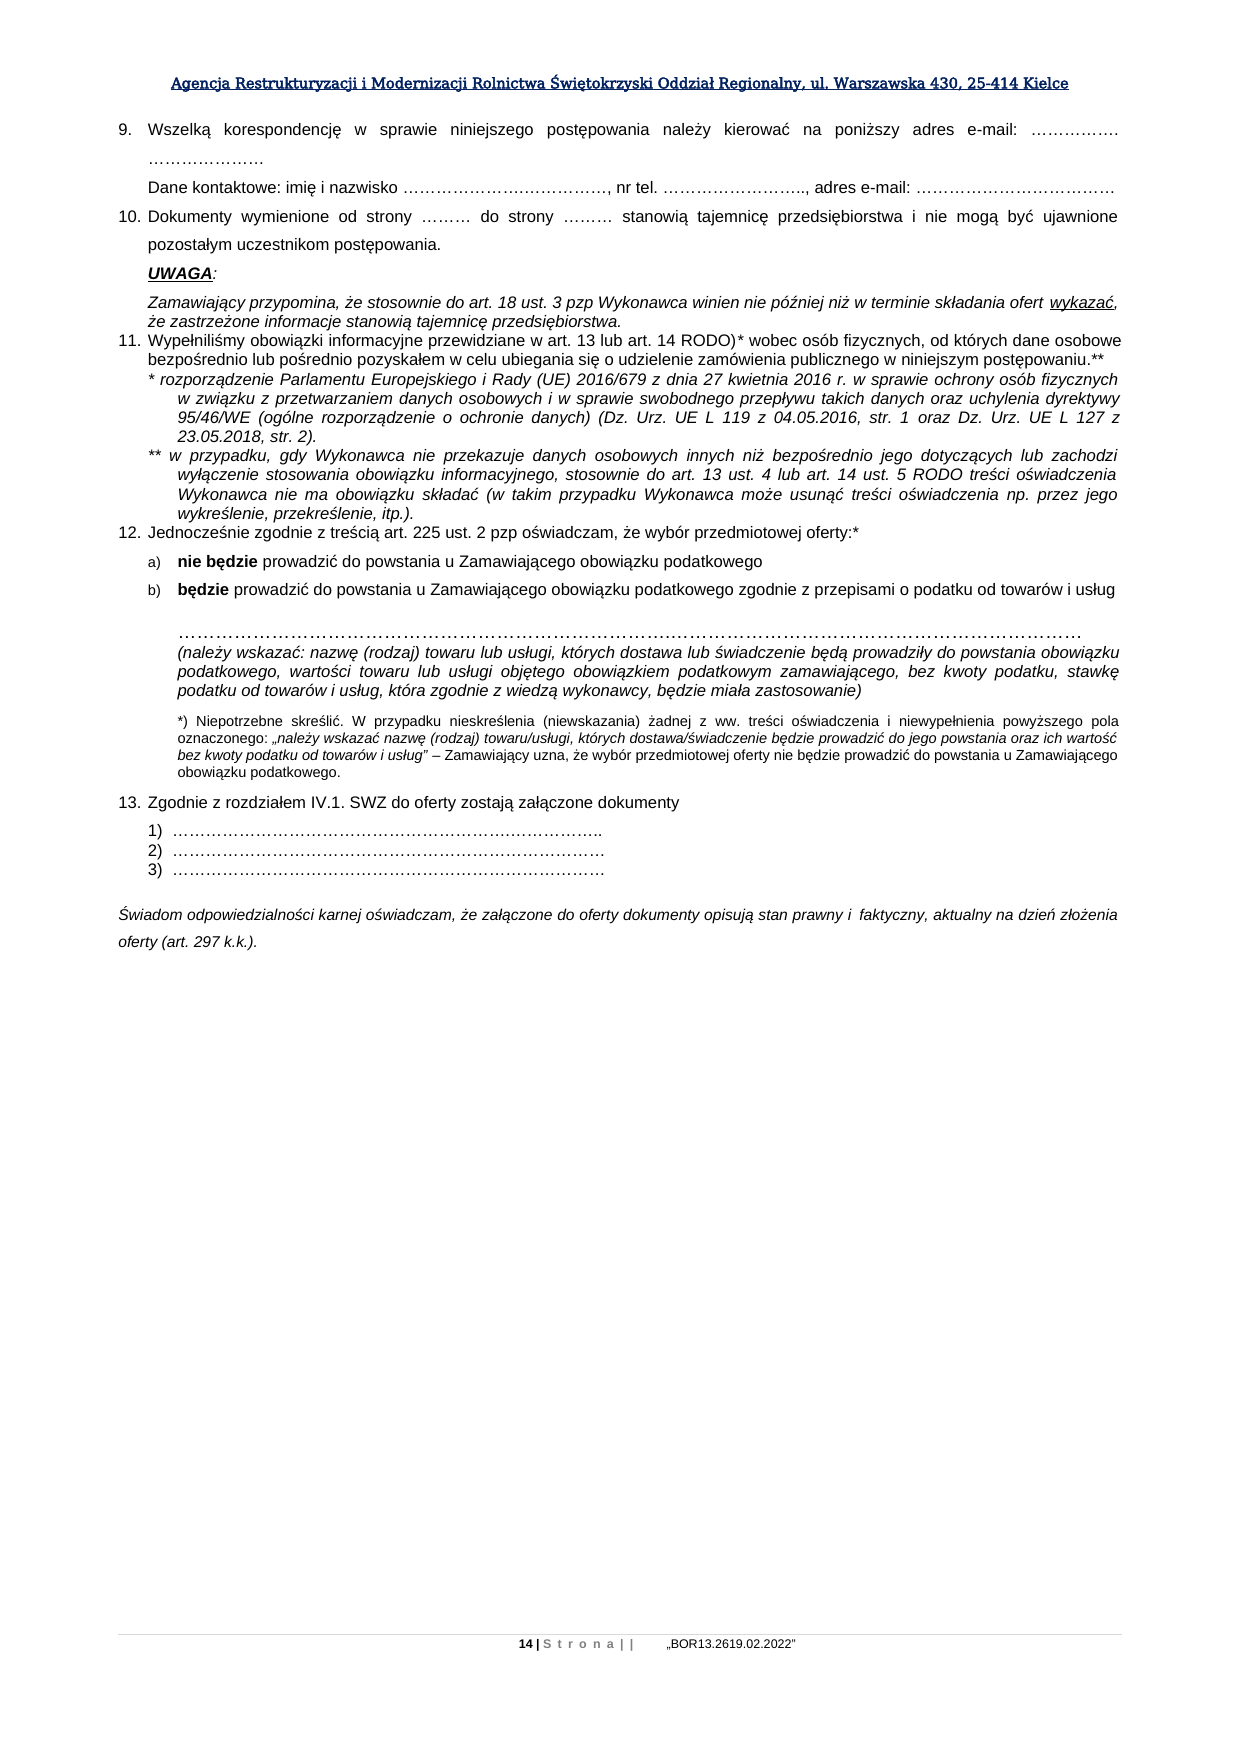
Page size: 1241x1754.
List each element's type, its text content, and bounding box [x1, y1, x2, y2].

list Dokumenty wymienione od strony ……… do strony ……… stanowią tajemnicę przedsiębiorstwa i nie mogą być ujawnione pozostałym uczestnikom postępowania. [118, 206, 1120, 254]
text *) Niepotrzebne skreślić. W przypadku nieskreślenia (niewskazania) żadnej z ww. treści oświadczenia i niewypełnienia powyższego pola oznaczonego: „należy wskazać nazwę (rodzaj) towaru/usługi, których dostawa/świadczenie będzie prowadzić do jego powstania oraz ich wartość bez kwoty podatku od towarów i usług” – Zamawiający uzna, że wybór przedmiotowej oferty nie będzie prowadzić do powstania u Zamawiającego obowiązku podatkowego. [177, 713, 1120, 780]
list nie będzie prowadzić do powstania u Zamawiającego obowiązku podatkowego [148, 551, 1120, 571]
text …………………………………………………………………….………………………………………………………… [177, 621, 1120, 643]
list …………………………………………………………………… [148, 840, 1122, 859]
text ** w przypadku, gdy Wykonawca nie przekazuje danych osobowych innych niż bezpośrednio jego dotyczących lub zachodzi wyłączenie stosowania obowiązku informacyjnego, stosownie do art. 13 ust. 4 lub art. 14 ust. 5 RODO treści oświadczenia Wykonawca nie ma obowiązku składać (w takim przypadku Wykonawca może usunąć treści oświadczenia np. przez jego wykreślenie, przekreślenie, itp.). [148, 446, 1120, 523]
text UWAGA: [148, 264, 1120, 283]
text Świadom odpowiedzialności karnej oświadczam, że załączone do oferty dokumenty opisują stan prawny i faktyczny, aktualny na dzień złożenia oferty (art. 297 k.k.). [118, 906, 1120, 951]
text (należy wskazać: nazwę (rodzaj) towaru lub usługi, których dostawa lub świadczenie będą prowadziły do powstania obowiązku podatkowego, wartości towaru lub usługi objętego obowiązkiem podatkowym zamawiającego, bez kwoty podatku, stawkę podatku od towarów i usług, która zgodnie z wiedzą wykonawcy, będzie miała zastosowanie) [177, 643, 1122, 700]
list …………………………………………………….…………….. [148, 821, 1122, 840]
list będzie prowadzić do powstania u Zamawiającego obowiązku podatkowego zgodnie z przepisami o podatku od towarów i usług [148, 580, 1120, 599]
list Wszelką korespondencję w sprawie niniejszego postępowania należy kierować na poniższy adres e-mail: …………….………………… Dane kontaktowe: imię i nazwisko ………………….……………, nr tel. …………………….., adres e-mail: ……………………………… [118, 120, 1120, 197]
text * rozporządzenie Parlamentu Europejskiego i Rady (UE) 2016/679 z dnia 27 kwietnia 2016 r. w sprawie ochrony osób fizycznych w związku z przetwarzaniem danych osobowych i w sprawie swobodnego przepływu takich danych oraz uchylenia dyrektywy 95/46/WE (ogólne rozporządzenie o ochronie danych) (Dz. Urz. UE L 119 z 04.05.2016, str. 1 oraz Dz. Urz. UE L 127 z 23.05.2018, str. 2). [148, 369, 1122, 446]
list Wypełniliśmy obowiązki informacyjne przewidziane w art. 13 lub art. 14 RODO)* wobec osób fizycznych, od których dane osobowe bezpośrednio lub pośrednio pozyskałem w celu ubiegania się o udzielenie zamówienia publicznego w niniejszym postępowaniu.** [118, 331, 1122, 369]
list …………………………………………………………………… [148, 859, 1122, 879]
list Jednocześnie zgodnie z treścią art. 225 ust. 2 pzp oświadczam, że wybór przedmiotowej oferty:* [118, 523, 1120, 542]
list Zgodnie z rozdziałem IV.1. SWZ do oferty zostają załączone dokumenty [118, 792, 1120, 812]
text Zamawiający przypomina, że stosownie do art. 18 ust. 3 pzp Wykonawca winien nie później niż w terminie składania ofert wykazać, że zastrzeżone informacje stanowią tajemnicę przedsiębiorstwa. [148, 293, 1120, 331]
